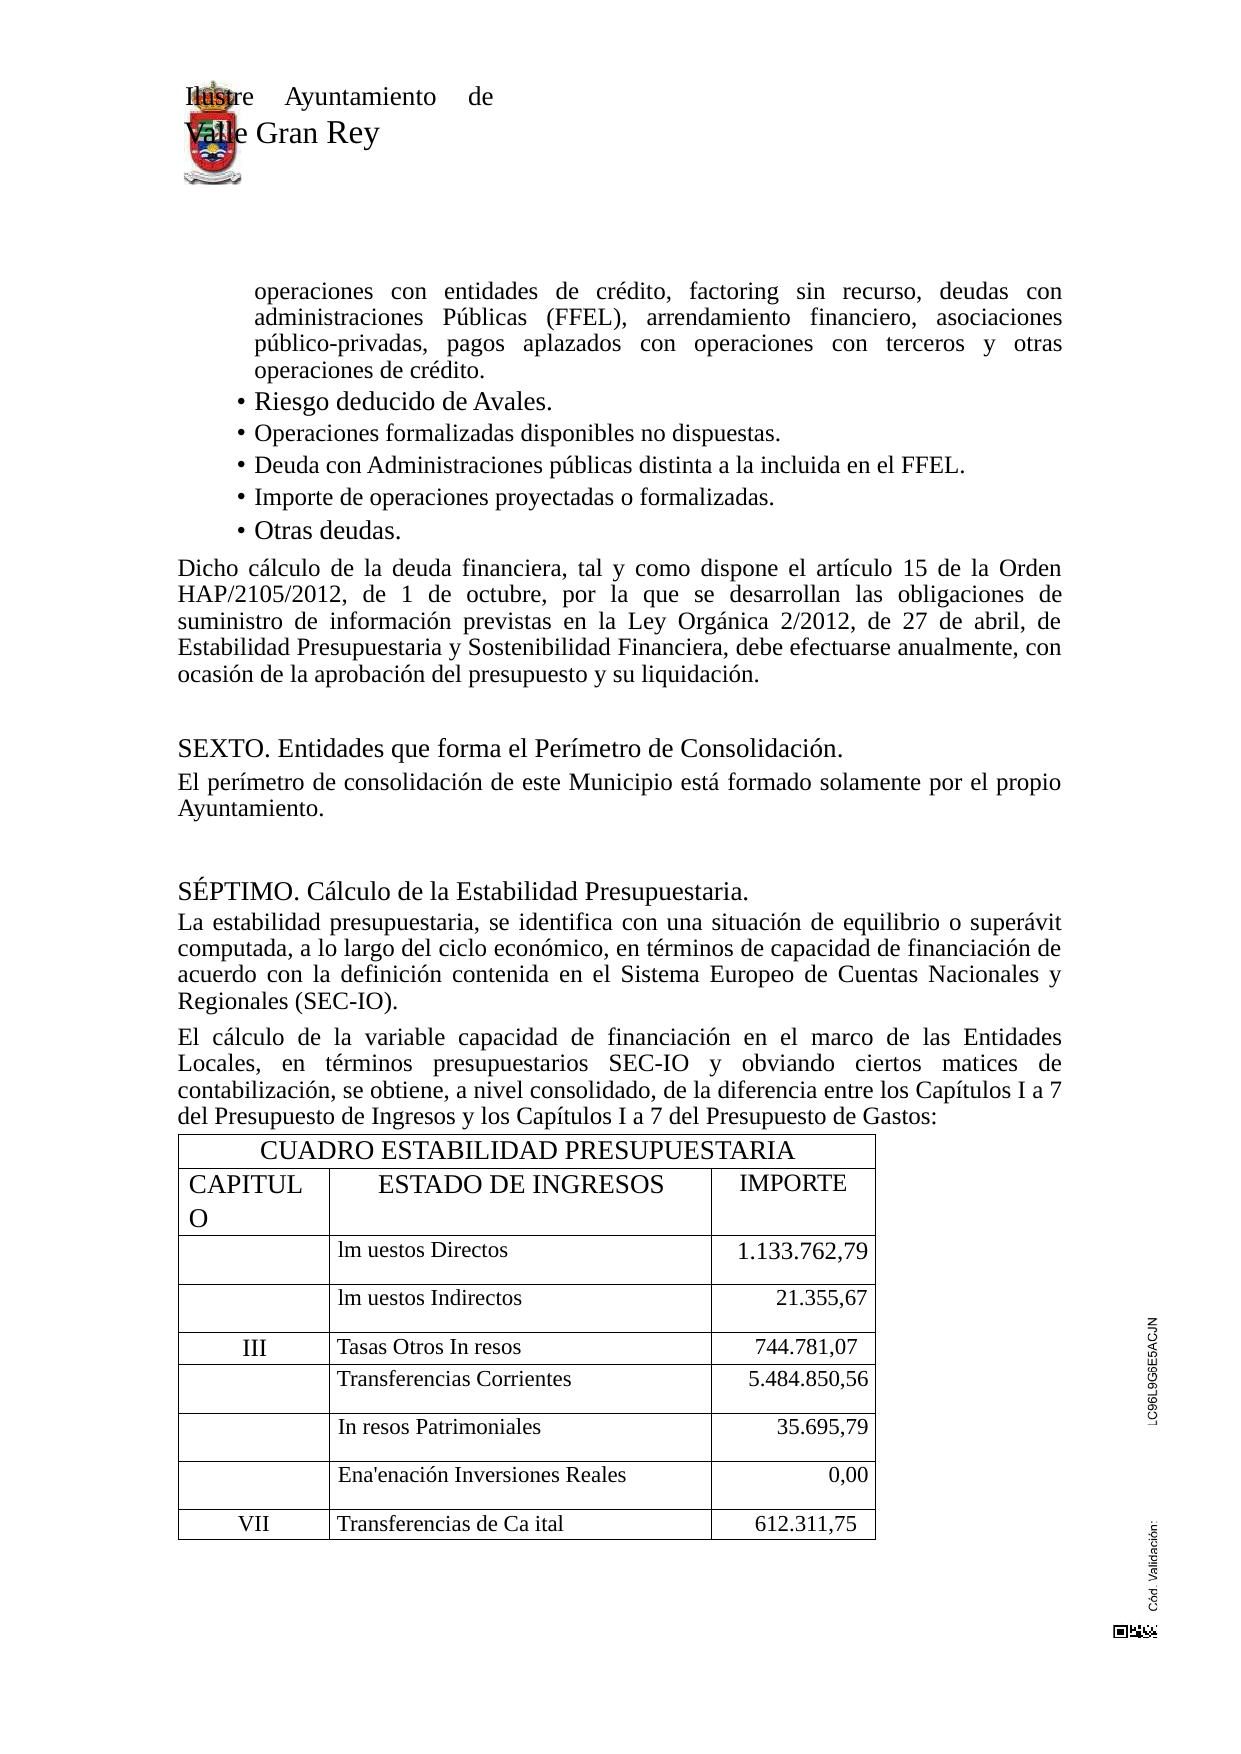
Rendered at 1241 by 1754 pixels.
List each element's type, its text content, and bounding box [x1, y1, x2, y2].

picture [183, 80, 242, 185]
table_cell VII [179, 1510, 329, 1539]
list Otras deudas. [236, 514, 1063, 546]
table_cell 21.355,67 [712, 1285, 875, 1332]
table_cell 744.781,07 [712, 1333, 875, 1364]
text Dicho cálculo de la deuda financiera, tal y como dispone el artículo 15 de la Orden HAP/2105/2012, de 1 de octubre, por la que se desarrollan las obligaciones de suministro de información previstas en la Ley Orgánica 2/2012, de 27 de abril, de Estabilidad Presupuestaria y Sostenibilidad Financiera, debe efectuarse anualmente, con ocasión de la aprobación del presupuesto y su liquidación. [177, 556, 1063, 688]
table_cell lm uestos Indirectos [330, 1285, 711, 1332]
table_cell 0,00 [712, 1462, 875, 1509]
table_cell 1.133.762,79 [712, 1236, 875, 1284]
table_header CUADRO ESTABILIDAD PRESUPUESTARIA [179, 1135, 875, 1168]
list Riesgo deducido de Avales. [236, 384, 1063, 416]
table_cell Tasas Otros In resos [330, 1333, 711, 1364]
table_cell [179, 1414, 329, 1461]
text SEXTO. Entidades que forma el Perímetro de Consolidación. [177, 732, 1064, 763]
table_cell 35.695,79 [712, 1414, 875, 1461]
table_cell [179, 1365, 329, 1412]
text La estabilidad presupuestaria, se identifica con una situación de equilibrio o superávit computada, a lo largo del ciclo económico, en términos de capacidad de financiación de acuerdo con la definición contenida en el Sistema Europeo de Cuentas Nacionales y Regionales (SEC-IO). [177, 909, 1063, 1015]
list Deuda con Administraciones públicas distinta a la incluida en el FFEL. [236, 450, 1063, 479]
table_cell 612.311,75 [712, 1510, 875, 1539]
picture [1147, 1318, 1158, 1425]
table_cell In resos Patrimoniales [330, 1414, 711, 1461]
table_cell CAPITULO [179, 1169, 329, 1235]
table_cell lm uestos Directos [330, 1236, 711, 1284]
table_cell [179, 1285, 329, 1332]
table_cell IMPORTE [712, 1169, 875, 1235]
text El cálculo de la variable capacidad de financiación en el marco de las Entidades Locales, en términos presupuestarios SEC-IO y obviando ciertos matices de contabilización, se obtiene, a nivel consolidado, de la diferencia entre los Capítulos I a 7 del Presupuesto de Ingresos y los Capítulos I a 7 del Presupuesto de Gastos: [177, 1024, 1063, 1130]
table_cell 5.484.850,56 [712, 1365, 875, 1412]
picture [1113, 1521, 1158, 1638]
table_cell Transferencias Corrientes [330, 1365, 711, 1412]
list Importe de operaciones proyectadas o formalizadas. [236, 482, 1063, 511]
text El perímetro de consolidación de este Municipio está formado solamente por el propio Ayuntamiento. [177, 769, 1063, 822]
table_cell ESTADO DE INGRESOS [330, 1169, 711, 1235]
table_cell III [179, 1333, 329, 1364]
table_cell [179, 1462, 329, 1509]
table_cell [179, 1236, 329, 1284]
text SÉPTIMO. Cálculo de la Estabilidad Presupuestaria. [177, 876, 1064, 907]
table_cell Transferencias de Ca ital [330, 1510, 711, 1539]
list Operaciones formalizadas disponibles no dispuestas. [236, 418, 1063, 447]
table_cell Ena'enación Inversiones Reales [330, 1462, 711, 1509]
